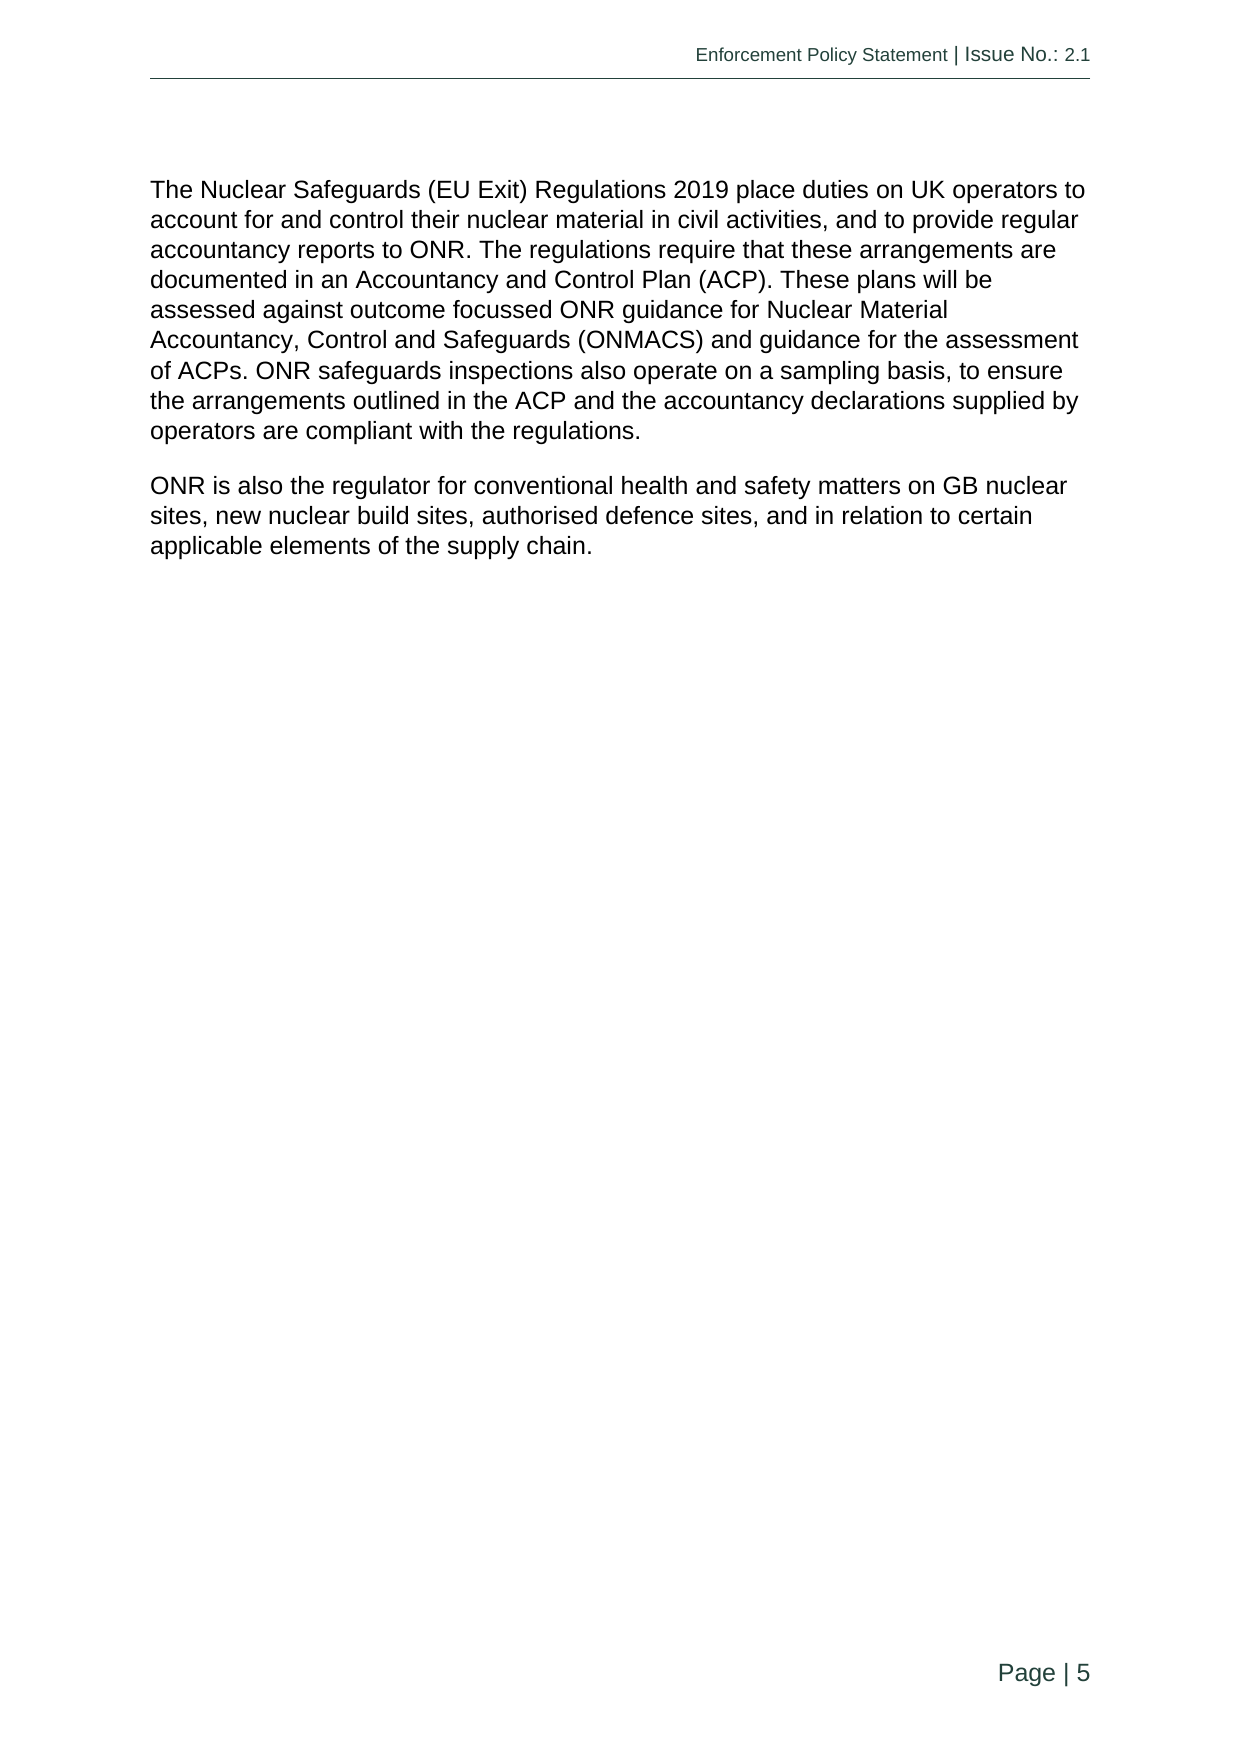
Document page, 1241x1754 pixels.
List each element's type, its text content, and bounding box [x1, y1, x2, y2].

text ONR is also the regulator for conventional health and safety matters on GB nuclear sites, new nuclear build sites, authorised defence sites, and in relation to certain applicable elements of the supply chain. [150, 471, 1090, 560]
text The Nuclear Safeguards (EU Exit) Regulations 2019 place duties on UK operators to account for and control their nuclear material in civil activities, and to provide regular accountancy reports to ONR. The regulations require that these arrangements are documented in an Accountancy and Control Plan (ACP). These plans will be assessed against outcome focussed ONR guidance for Nuclear Material Accountancy, Control and Safeguards (ONMACS) and guidance for the assessment of ACPs. ONR safeguards inspections also operate on a sampling basis, to ensure the arrangements outlined in the ACP and the accountancy declarations supplied by operators are compliant with the regulations. [150, 175, 1090, 444]
